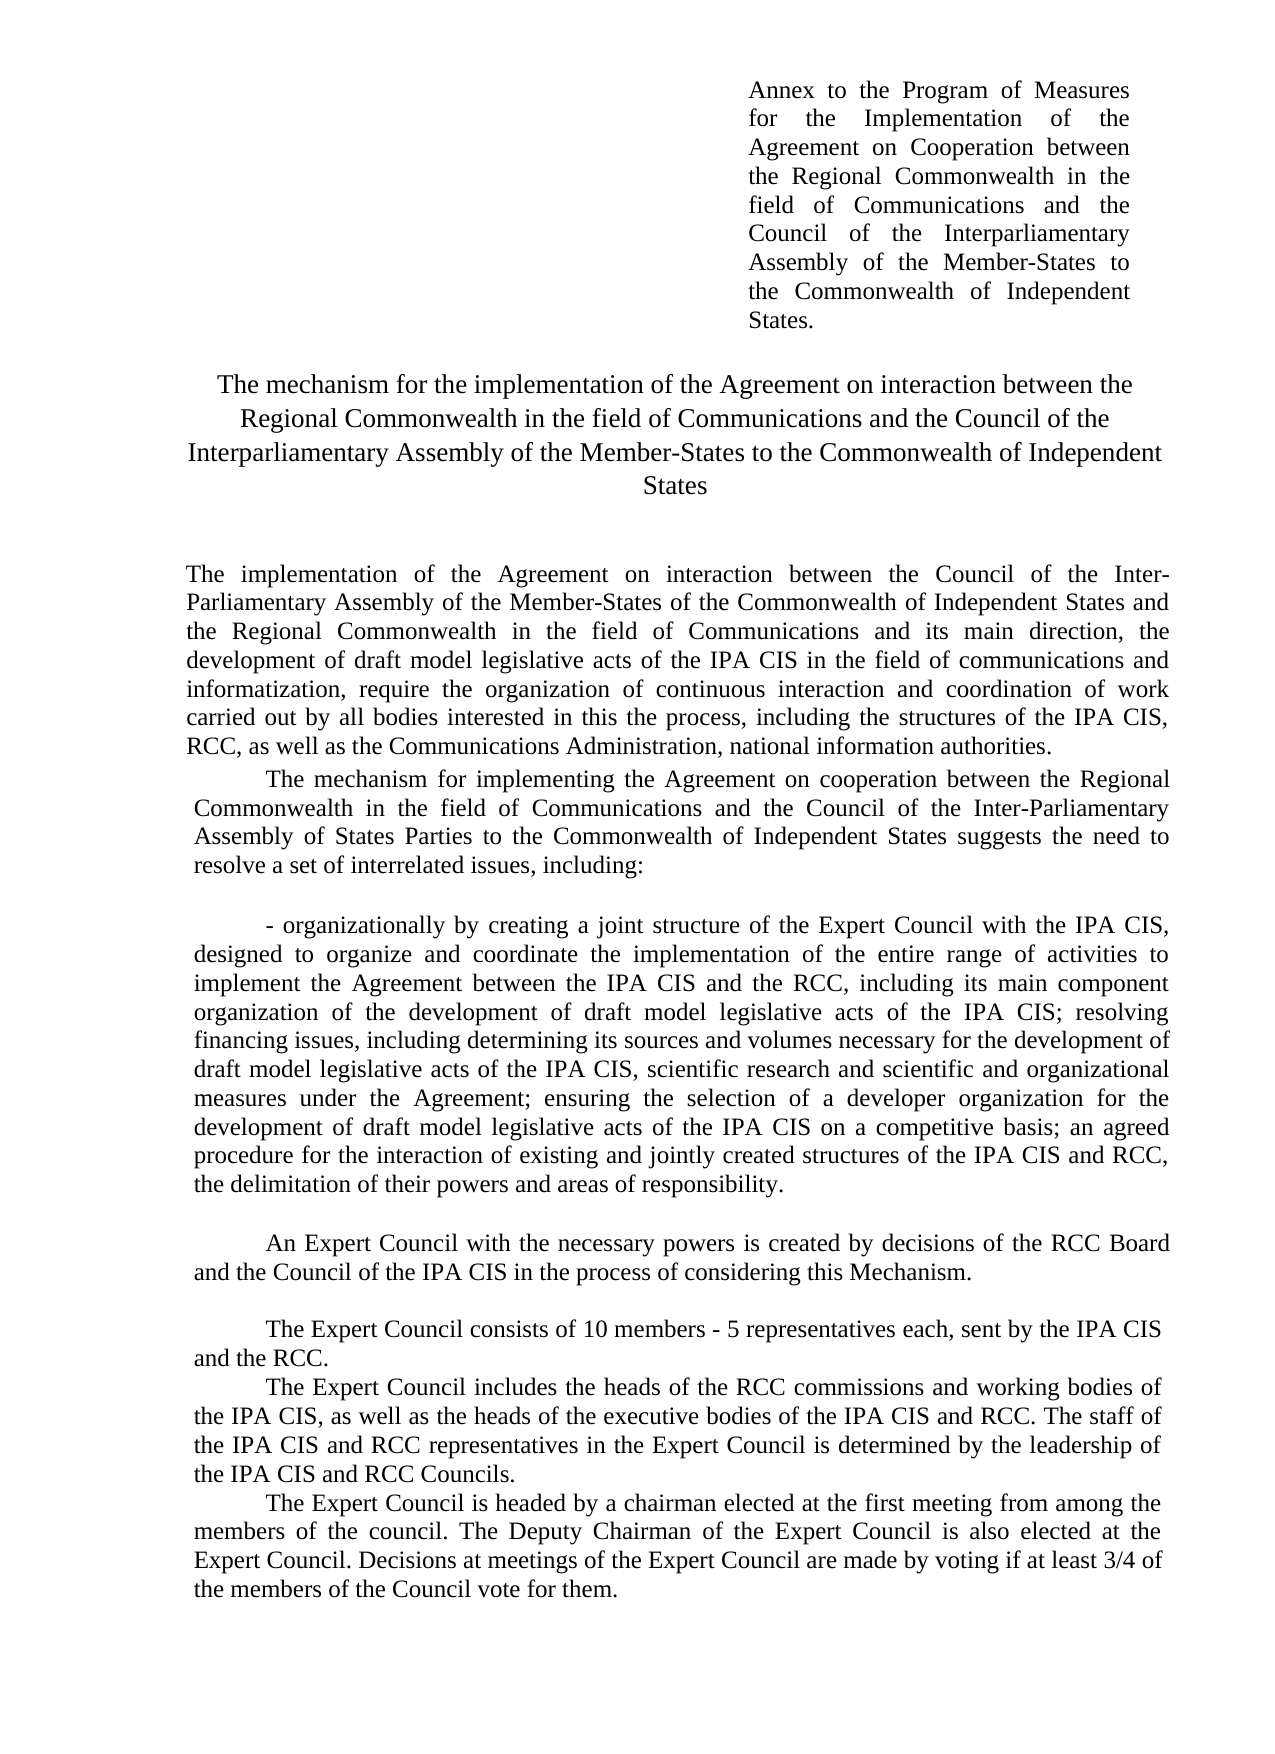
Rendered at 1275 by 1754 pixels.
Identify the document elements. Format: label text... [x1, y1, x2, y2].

text The mechanism for implementing the Agreement on cooperation between the Regional Commonwealth in the field of Communications and the Council of the Inter-Parliamentary Assembly of States Parties to the Commonwealth of Independent States suggests the need to resolve a set of interrelated issues, including: [193, 764, 1171, 879]
text - organizationally by creating a joint structure of the Expert Council with the IPA CIS, designed to organize and coordinate the implementation of the entire range of activities to implement the Agreement between the IPA CIS and the RCC, including its main component organization of the development of draft model legislative acts of the IPA CIS; resolving financing issues, including determining its sources and volumes necessary for the development of draft model legislative acts of the IPA CIS, scientific research and scientific and organizational measures under the Agreement; ensuring the selection of a developer organization for the development of draft model legislative acts of the IPA CIS on a competitive basis; an agreed procedure for the interaction of existing and jointly created structures of the IPA CIS and RCC, the delimitation of their powers and areas of responsibility. [193, 910, 1171, 1198]
text Annex to the Program of Measures for the Implementation of the Agreement on Cooperation between the Regional Commonwealth in the field of Communications and the Council of the Interparliamentary Assembly of the Member-States to the Commonwealth of Independent States. [748, 75, 1130, 333]
text The Expert Council consists of 10 members - 5 representatives each, sent by the IPA CIS and the RCC. [193, 1314, 1163, 1372]
text An Expert Council with the necessary powers is created by decisions of the RCC Board and the Council of the IPA CIS in the process of considering this Mechanism. [193, 1228, 1171, 1285]
text The implementation of the Agreement on interaction between the Council of the Inter-Parliamentary Assembly of the Member-States of the Commonwealth of Independent States and the Regional Commonwealth in the field of Communications and its main direction, the development of draft model legislative acts of the IPA CIS in the field of communications and informatization, require the organization of continuous interaction and coordination of work carried out by all bodies interested in this the process, including the structures of the IPA CIS, RCC, as well as the Communications Administration, national information authorities. [186, 559, 1171, 760]
text The mechanism for the implementation of the Agreement on interaction between the Regional Commonwealth in the field of Communications and the Council of the Interparliamentary Assembly of the Member-States to the Commonwealth of Independent States [186, 369, 1164, 500]
text The Expert Council includes the heads of the RCC commissions and working bodies of the IPA CIS, as well as the heads of the executive bodies of the IPA CIS and RCC. The staff of the IPA CIS and RCC representatives in the Expert Council is determined by the leadership of the IPA CIS and RCC Councils. [193, 1372, 1163, 1487]
text The Expert Council is headed by a chairman elected at the first meeting from among the members of the council. The Deputy Chairman of the Expert Council is also elected at the Expert Council. Decisions at meetings of the Expert Council are made by voting if at least 3/4 of the members of the Council vote for them. [193, 1488, 1163, 1603]
